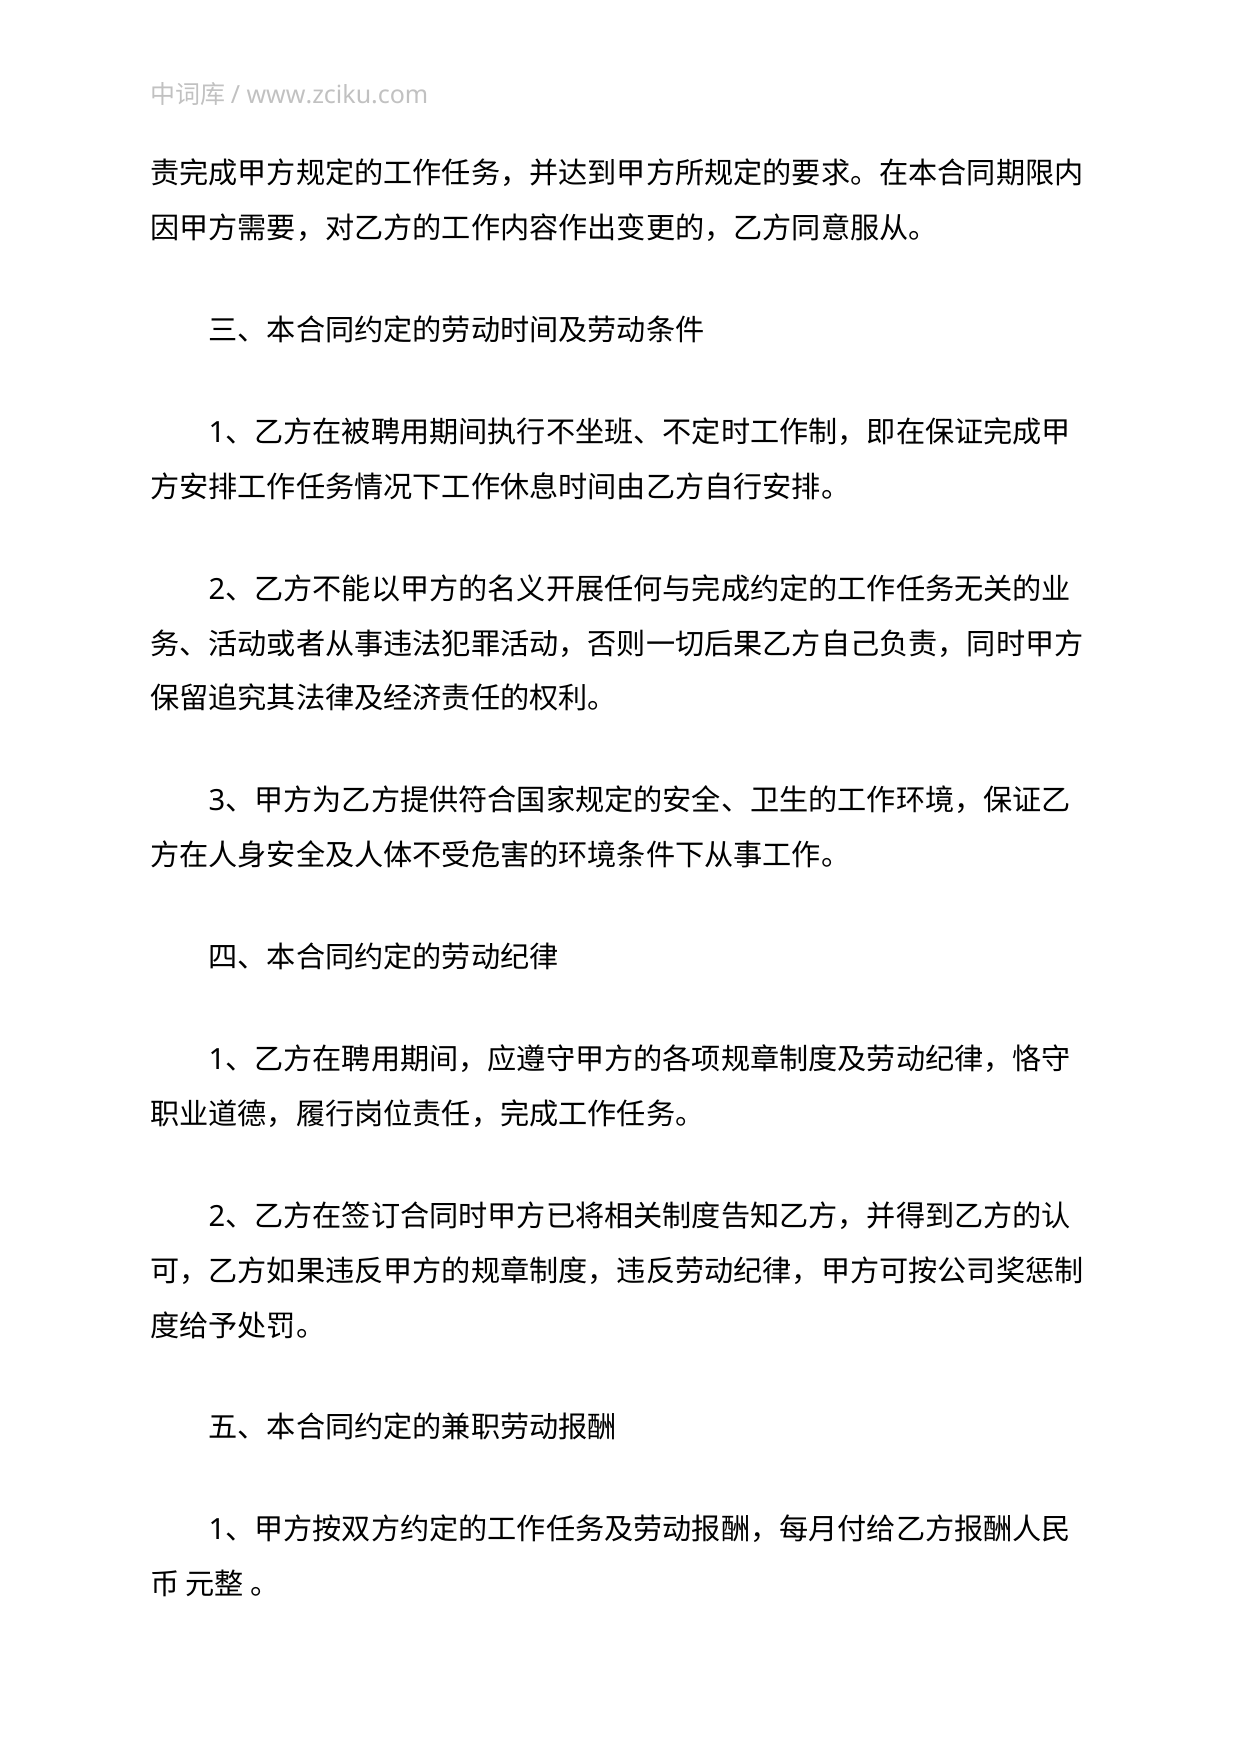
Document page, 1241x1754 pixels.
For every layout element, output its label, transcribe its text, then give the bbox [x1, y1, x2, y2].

text 五、本合同约定的兼职劳动报酬 [150, 1404, 1090, 1446]
text 2、乙方不能以甲方的名义开展任何与完成约定的工作任务无关的业务、活动或者从事违法犯罪活动，否则一切后果乙方自己负责，同时甲方保留追究其法律及经济责任的权利。 [150, 565, 1090, 717]
text 2、乙方在签订合同时甲方已将相关制度告知乙方，并得到乙方的认可，乙方如果违反甲方的规章制度，违反劳动纪律，甲方可按公司奖惩制度给予处罚。 [150, 1192, 1090, 1344]
text 3、甲方为乙方提供符合国家规定的安全、卫生的工作环境，保证乙方在人身安全及人体不受危害的环境条件下从事工作。 [150, 777, 1090, 874]
text 1、乙方在被聘用期间执行不坐班、不定时工作制，即在保证完成甲方安排工作任务情况下工作休息时间由乙方自行安排。 [150, 408, 1090, 506]
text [150, 150, 1090, 247]
text 四、本合同约定的劳动纪律 [150, 934, 1090, 976]
text 三、本合同约定的劳动时间及劳动条件 [150, 307, 1090, 349]
text 1、乙方在聘用期间，应遵守甲方的各项规章制度及劳动纪律，恪守职业道德，履行岗位责任，完成工作任务。 [150, 1035, 1090, 1133]
text 1、甲方按双方约定的工作任务及劳动报酬，每月付给乙方报酬人民币 元整 。 [150, 1506, 1090, 1603]
